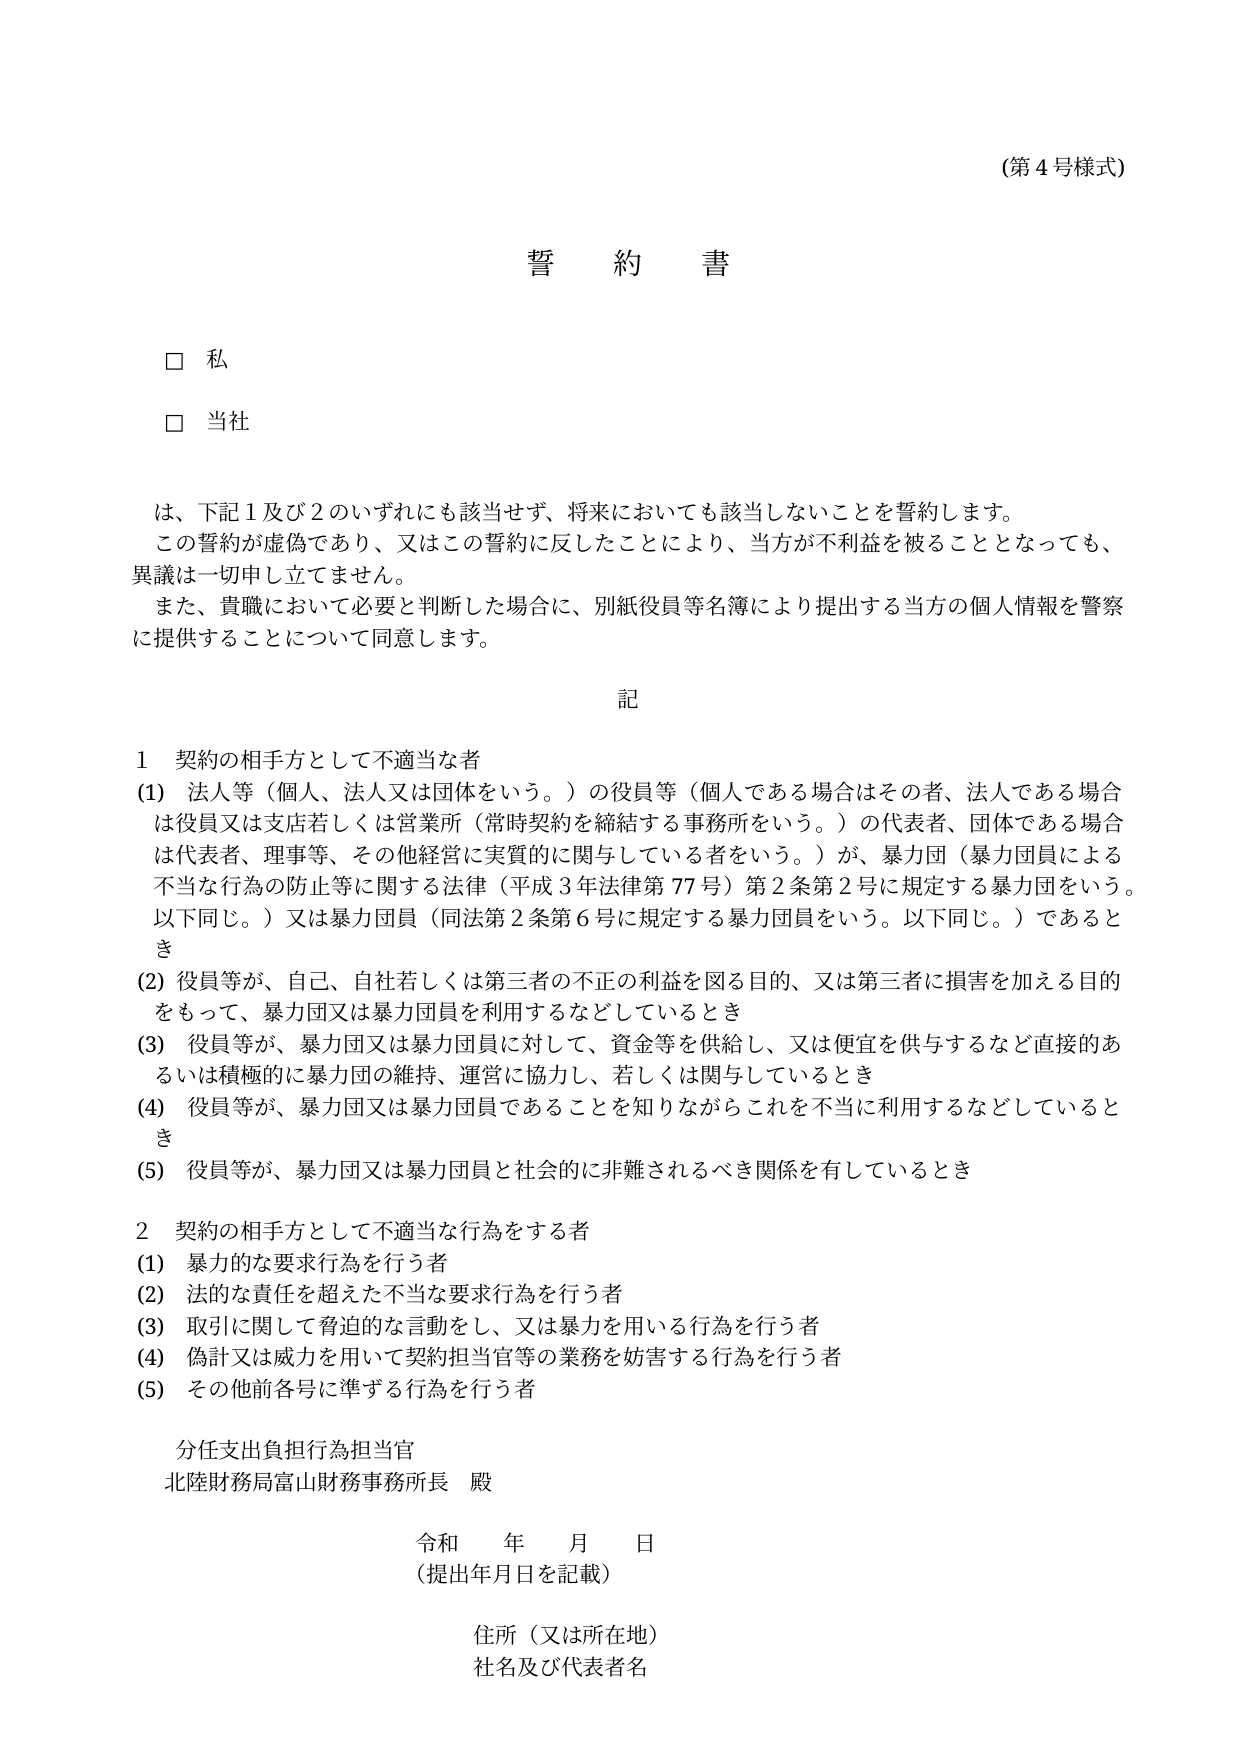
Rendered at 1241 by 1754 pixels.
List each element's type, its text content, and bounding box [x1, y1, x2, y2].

text 誓 約 書 [131, 241, 1125, 283]
text 社名及び代表者名 [131, 1650, 1125, 1682]
text 分任支出負担行為担当官 [131, 1433, 1125, 1465]
text １ 契約の相手方として不適当な者 [131, 743, 1125, 775]
text □ 当社 [131, 404, 1125, 436]
text (4) 偽計又は威力を用いて契約担当官等の業務を妨害する行為を行う者 [131, 1340, 1125, 1372]
subtitle 記 [131, 682, 1125, 714]
text 住所（又は所在地） [131, 1619, 1125, 1650]
text この誓約が虚偽であり、又はこの誓約に反したことにより、当方が不利益を被ることとなっても、異議は一切申し立てません。 [131, 527, 1125, 589]
text □ 私 [131, 343, 1125, 374]
text また、貴職において必要と判断した場合に、別紙役員等名簿により提出する当方の個人情報を警察に提供することについて同意します。 [131, 589, 1125, 652]
text (3) 役員等が、暴力団又は暴力団員に対して、資金等を供給し、又は便宜を供与するなど直接的あるいは積極的に暴力団の維持、運営に協力し、若しくは関与しているとき [131, 1027, 1125, 1090]
text (3) 取引に関して脅迫的な言動をし、又は暴力を用いる行為を行う者 [131, 1309, 1125, 1340]
text 北陸財務局富山財務事務所長 殿 [131, 1465, 1125, 1496]
text ２ 契約の相手方として不適当な行為をする者 [131, 1214, 1125, 1246]
text (1) 暴力的な要求行為を行う者 [131, 1246, 1125, 1277]
text (2) 役員等が、自己、自社若しくは第三者の不正の利益を図る目的、又は第三者に損害を加える目的をもって、暴力団又は暴力団員を利用するなどしているとき [131, 964, 1125, 1027]
text (4) 役員等が、暴力団又は暴力団員であることを知りながらこれを不当に利用するなどしているとき [131, 1090, 1125, 1153]
text (5) その他前各号に準ずる行為を行う者 [131, 1372, 1125, 1403]
text 令和 年 月 日 [131, 1526, 1125, 1557]
text (5) 役員等が、暴力団又は暴力団員と社会的に非難されるべき関係を有しているとき [131, 1153, 1125, 1184]
text (2) 法的な責任を超えた不当な要求行為を行う者 [131, 1277, 1125, 1309]
text は、下記１及び２のいずれにも該当せず、将来においても該当しないことを誓約します。 [131, 495, 1125, 527]
text （提出年月日を記載） [131, 1557, 1125, 1589]
text (第4号様式) [131, 150, 1125, 182]
text (1) 法人等（個人、法人又は団体をいう。）の役員等（個人である場合はその者、法人である場合は役員又は支店若しくは営業所（常時契約を締結する事務所をいう。）の代表者、団体である場合は代表者、理事等、その他経営に実質的に関与している者をいう。）が、暴力団（暴力団員による不当な行為の防止等に関する法律（平成３年法律第77号）第２条第２号に規定する暴力団をいう。以下同じ。）又は暴力団員（同法第２条第６号に規定する暴力団員をいう。以下同じ。）であるとき [131, 775, 1125, 964]
